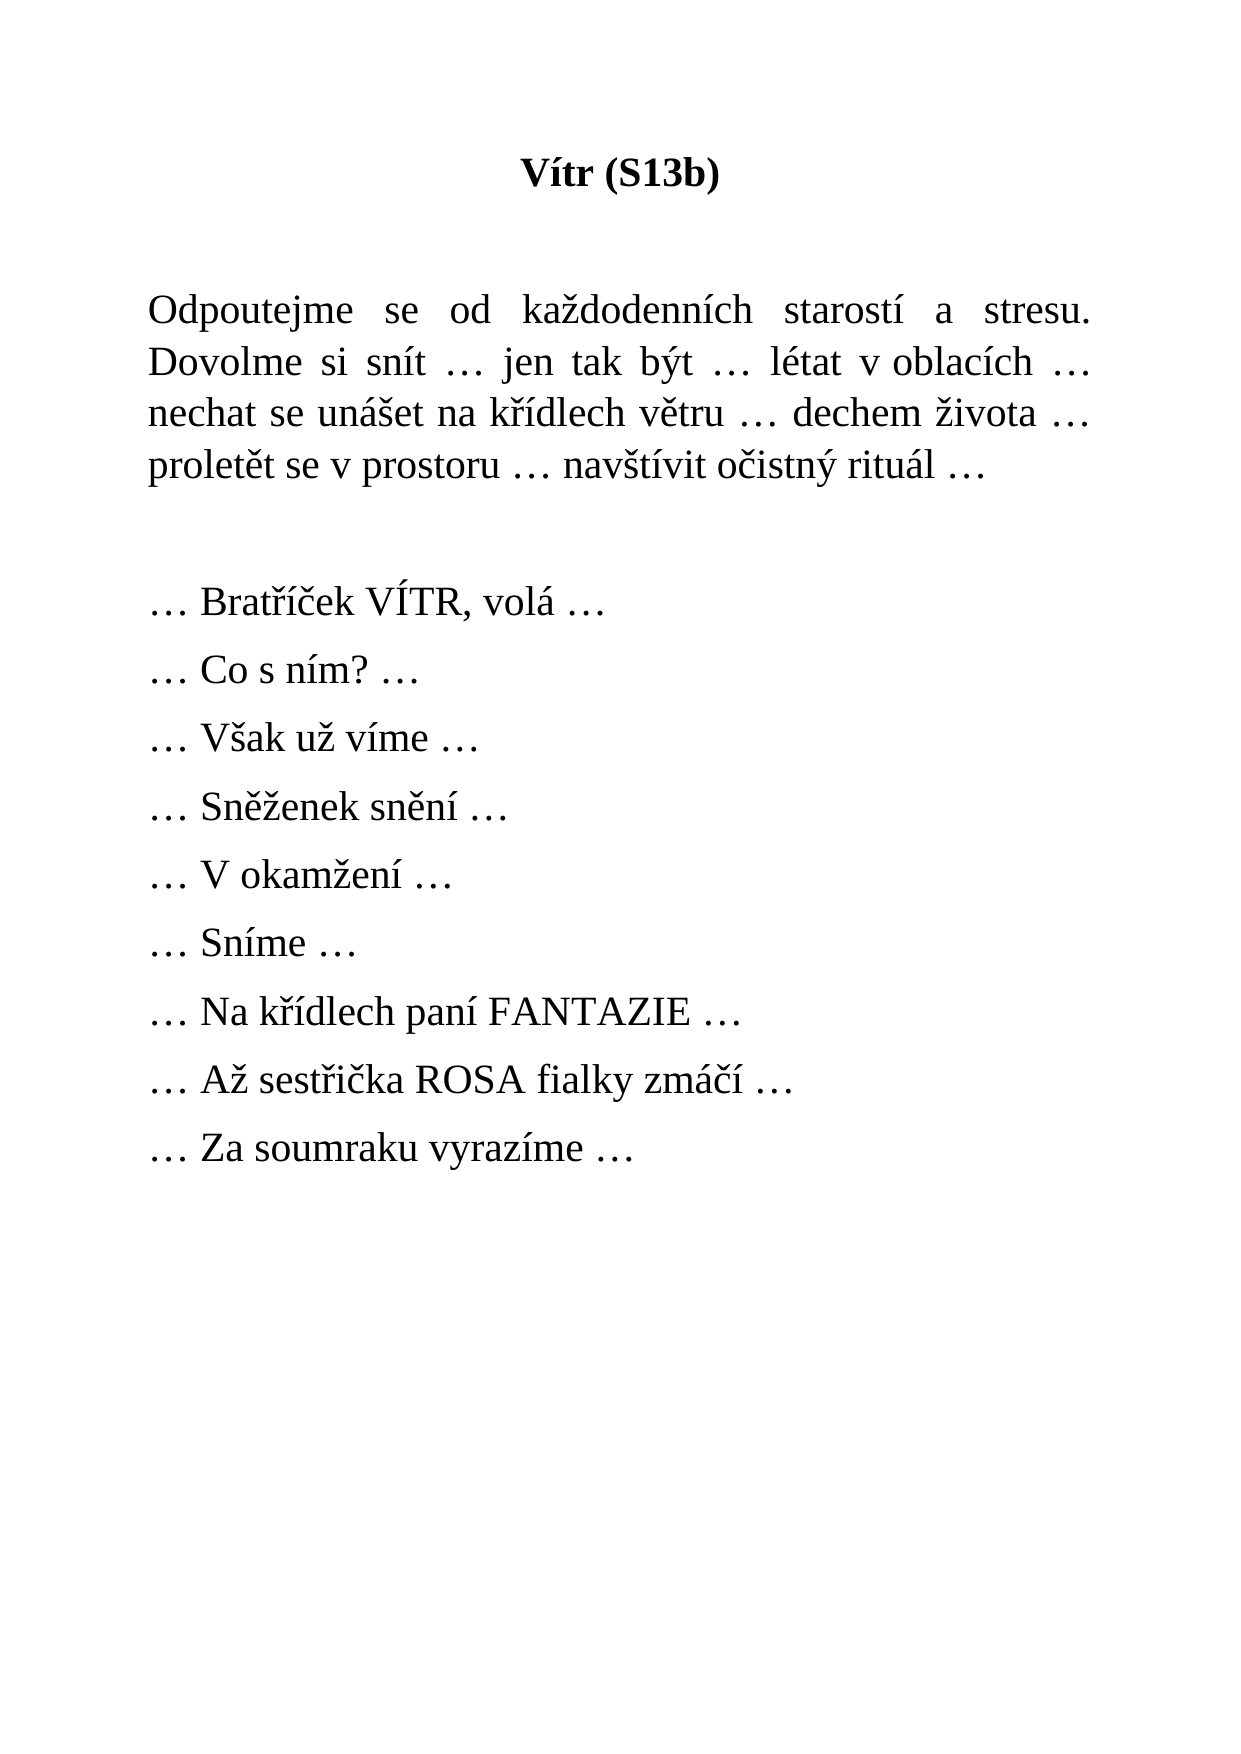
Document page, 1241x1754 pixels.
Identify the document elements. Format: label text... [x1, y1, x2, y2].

text … Sněženek snění … [148, 781, 1093, 829]
text … V okamžení … [148, 849, 1093, 897]
text … Až sestřička ROSA fialky zmáčí … [148, 1054, 1093, 1102]
text … Však už víme … [148, 713, 1093, 761]
text Odpoutejme se od každodenních starostí a stresu. Dovolme si snít … jen tak být … létat v oblacích … nechat se unášet na křídlech větru … dechem života … proletět se v prostoru … navštívit očistný rituál … [148, 284, 1093, 487]
text … Bratříček VÍTR, volá … [148, 576, 1093, 624]
text … Na křídlech paní FANTAZIE … [148, 986, 1093, 1034]
text Vítr (S13b) [148, 148, 1093, 196]
text … Sníme … [148, 918, 1093, 966]
text … Za soumraku vyrazíme … [148, 1123, 1093, 1171]
text … Co s ním? … [148, 644, 1093, 692]
